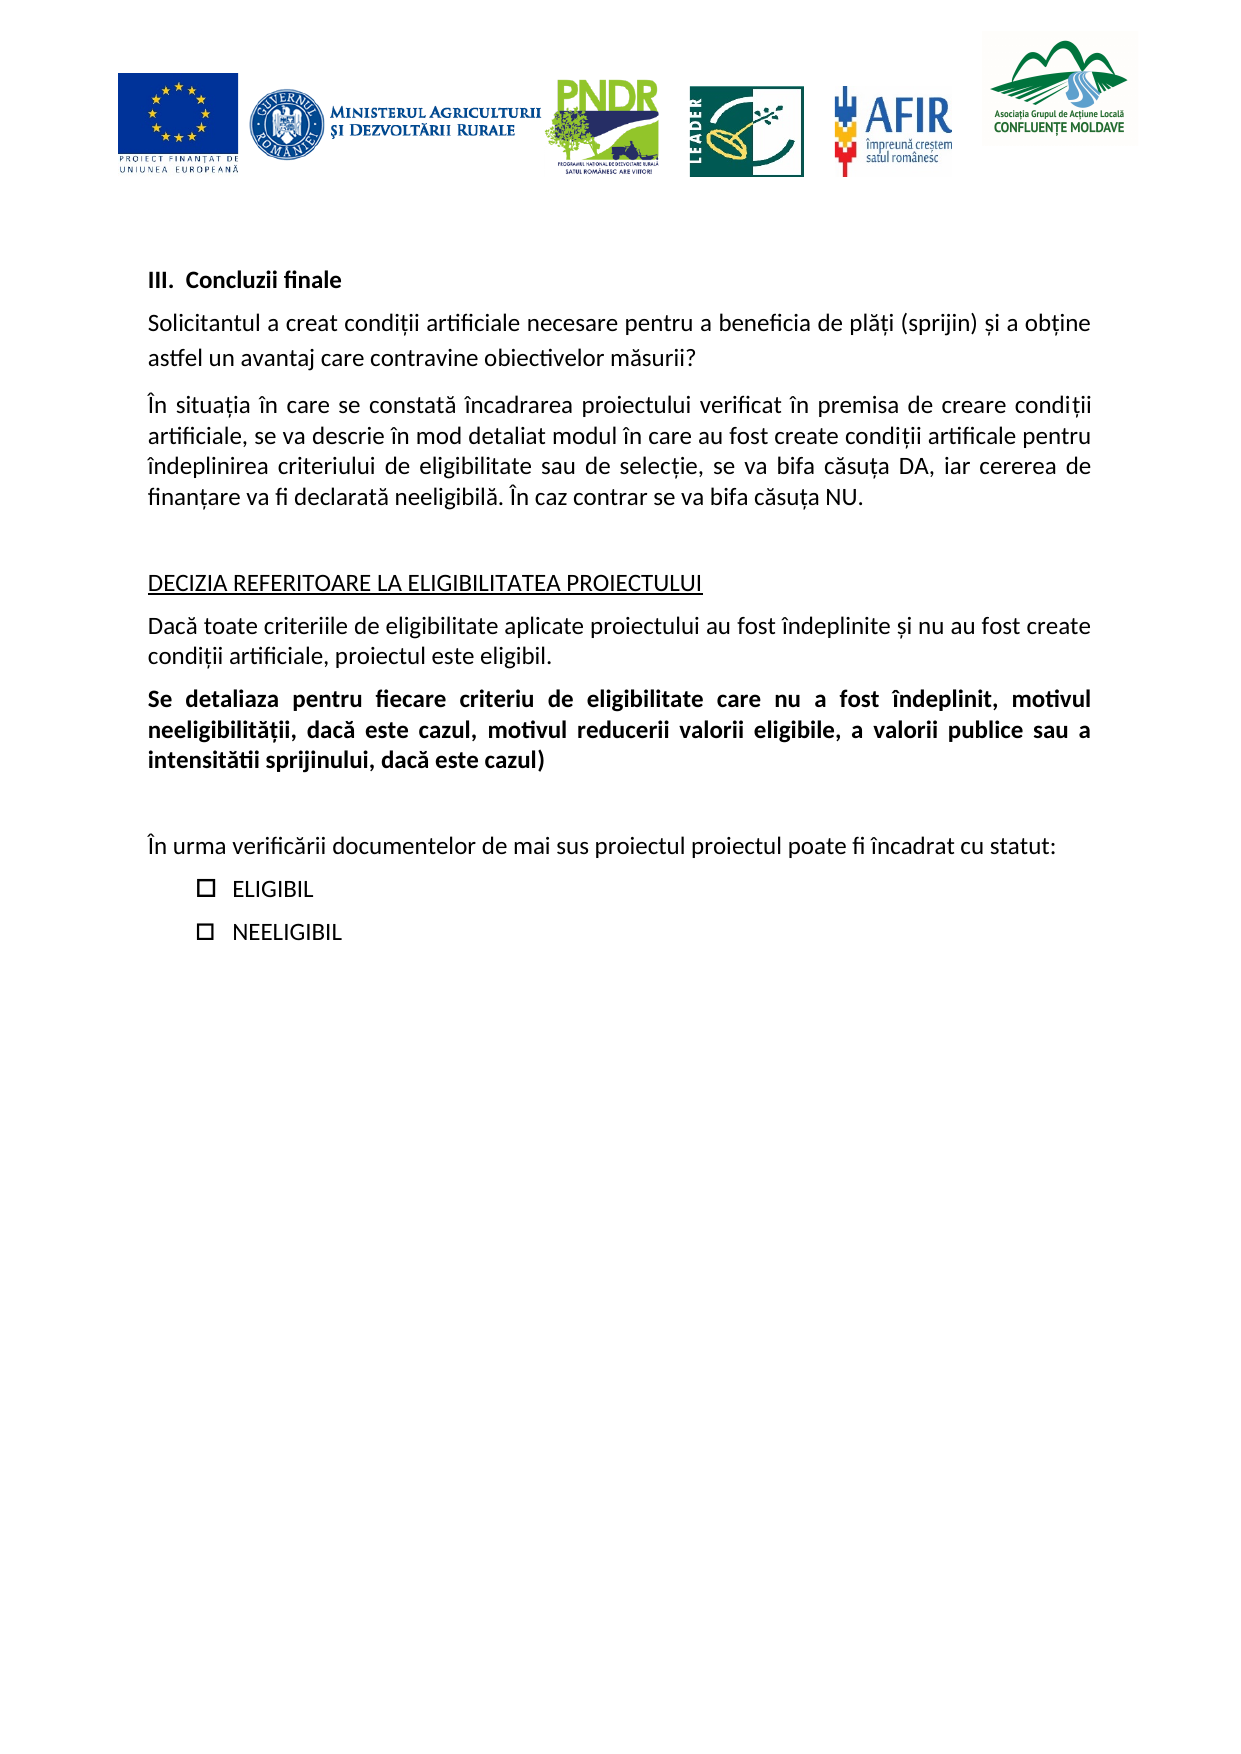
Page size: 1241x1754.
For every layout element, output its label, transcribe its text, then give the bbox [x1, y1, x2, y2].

text DECIZIA REFERITOARE LA ELIGIBILITATEA PROIECTULUI [148, 567, 1093, 597]
picture [118, 73, 659, 177]
text În situația în care se constată încadrarea proiectului verificat în premisa de creare condiții artificiale, se va descrie în mod detaliat modul în care au fost create condiții artificale pentru îndeplinirea criteriului de eligibilitate sau de selecție, se va bifa căsuţa DA, iar cererea de finanţare va fi declarată neeligibilă. În caz contrar se va bifa căsuţa NU. [148, 389, 1093, 511]
picture [834, 86, 952, 177]
picture [982, 31, 1139, 146]
text Dacă toate criteriile de eligibilitate aplicate proiectului au fost îndeplinite şi nu au fost create condiţii artificiale, proiectul este eligibil. [148, 610, 1093, 671]
picture [689, 86, 804, 177]
list NEELIGIBIL [195, 917, 1093, 947]
text Se detaliaza pentru fiecare criteriu de eligibilitate care nu a fost îndeplinit, motivul neeligibilităţii, dacă este cazul, motivul reducerii valorii eligibile, a valorii publice sau a intensitătii sprijinului, dacă este cazul) [148, 683, 1093, 775]
list ELIGIBIL [195, 873, 1093, 904]
text În urma verificării documentelor de mai sus proiectul proiectul poate fi încadrat cu statut: [148, 831, 1093, 861]
list Solicitantul a creat condiţii artificiale necesare pentru a beneficia de plăţi (sprijin) şi a obţine astfel un avantaj care contravine obiectivelor măsurii? [148, 307, 1093, 372]
text III. Concluzii finale [148, 264, 1093, 294]
